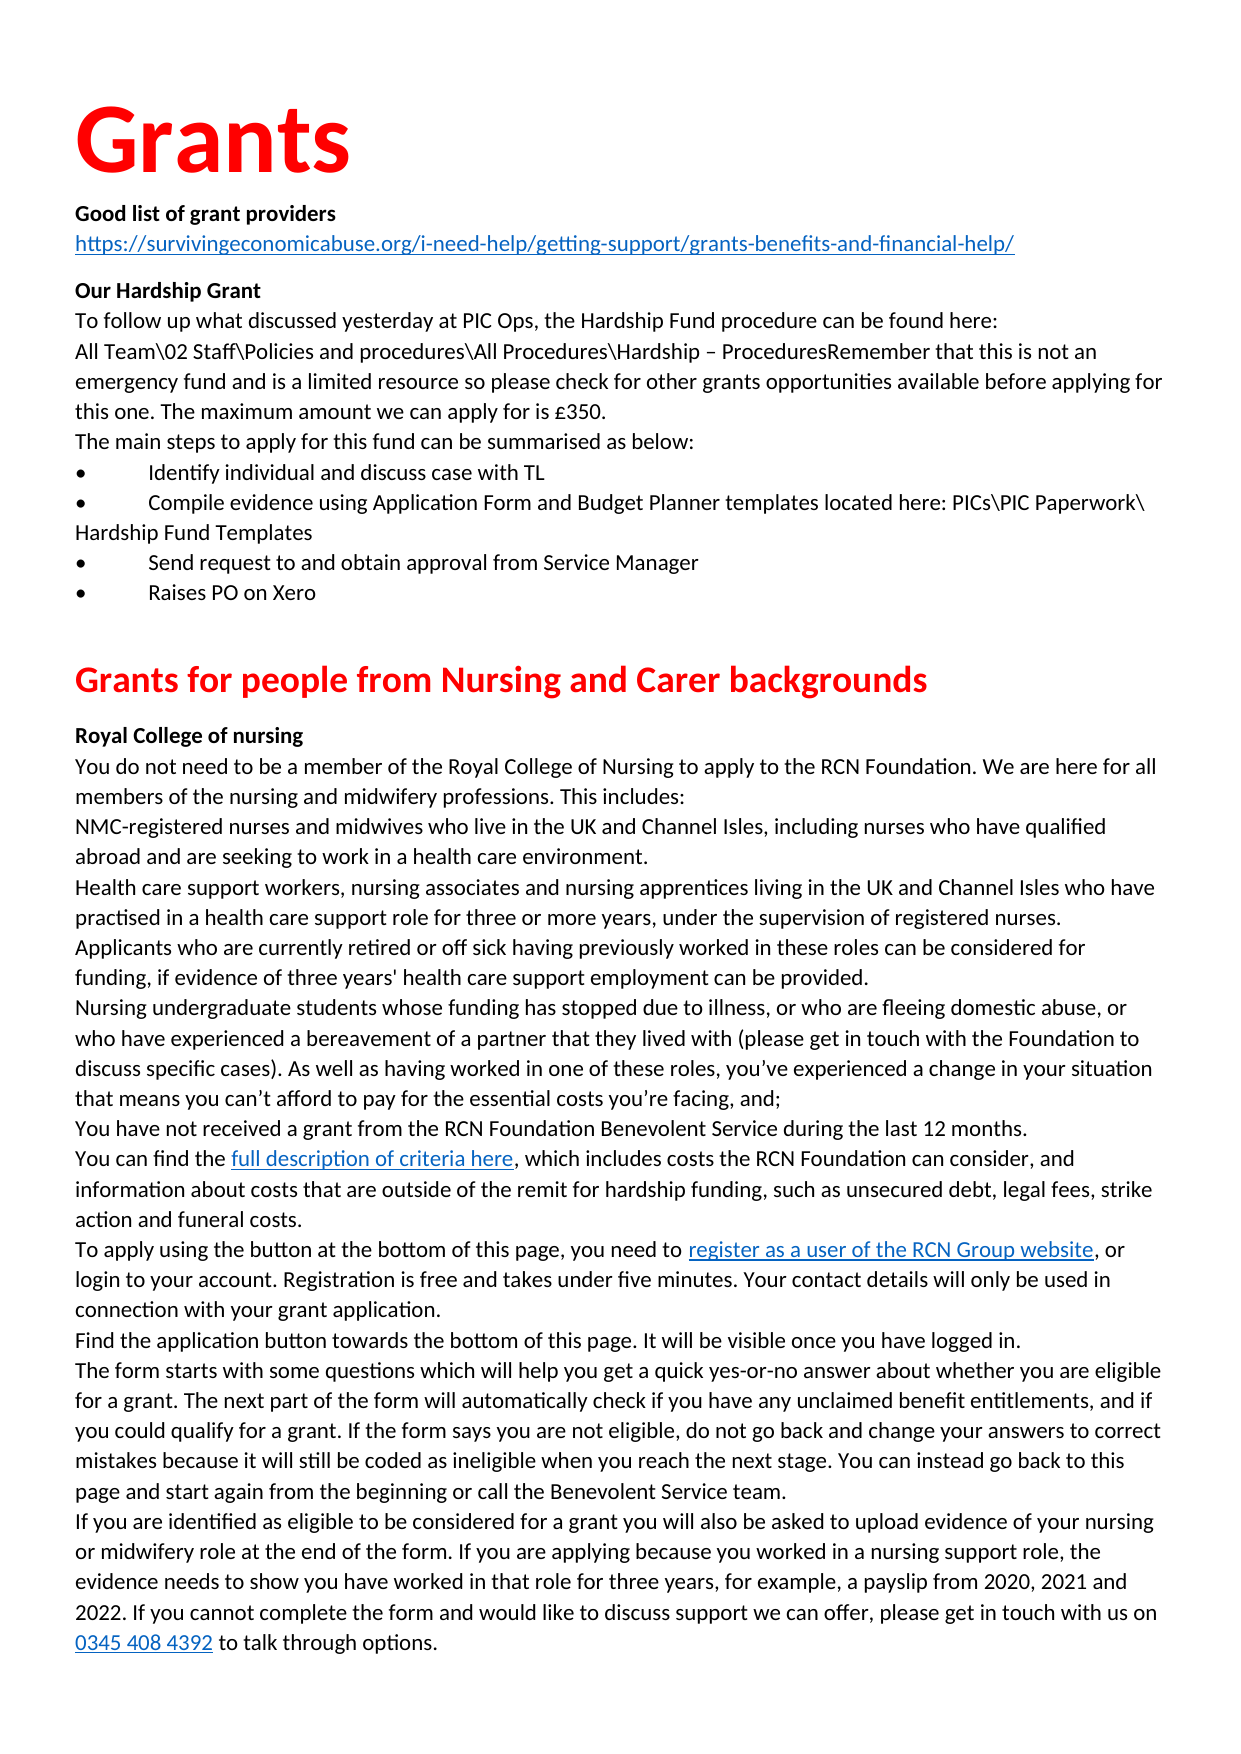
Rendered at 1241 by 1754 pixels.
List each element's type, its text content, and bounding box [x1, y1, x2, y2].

text Grants for people from Nursing and Carer backgrounds [75, 656, 1165, 701]
text Grants Good list of grant providers https://survivingeconomicabuse.org/i-need-help/getting-support/grants-benefits-and-financial-help/ [75, 75, 1165, 257]
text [75, 722, 1165, 1656]
text Our Hardship Grant To follow up what discussed yesterday at PIC Ops, the Hardship Fund procedure can be found here: All Team\02 Staff\Policies and procedures\All Procedures\Hardship – ProceduresRemember that this is not an emergency fund and is a limited resource so please check for other grants opportunities available before applying for this one. The maximum amount we can apply for is £350. The main steps to apply for this fund can be summarised as below: • Identify individual and discuss case with TL • Compile evidence using Application Form and Budget Planner templates located here: PICs\PIC Paperwork\Hardship Fund Templates • Send request to and obtain approval from Service Manager • Raises PO on Xero [75, 276, 1165, 637]
